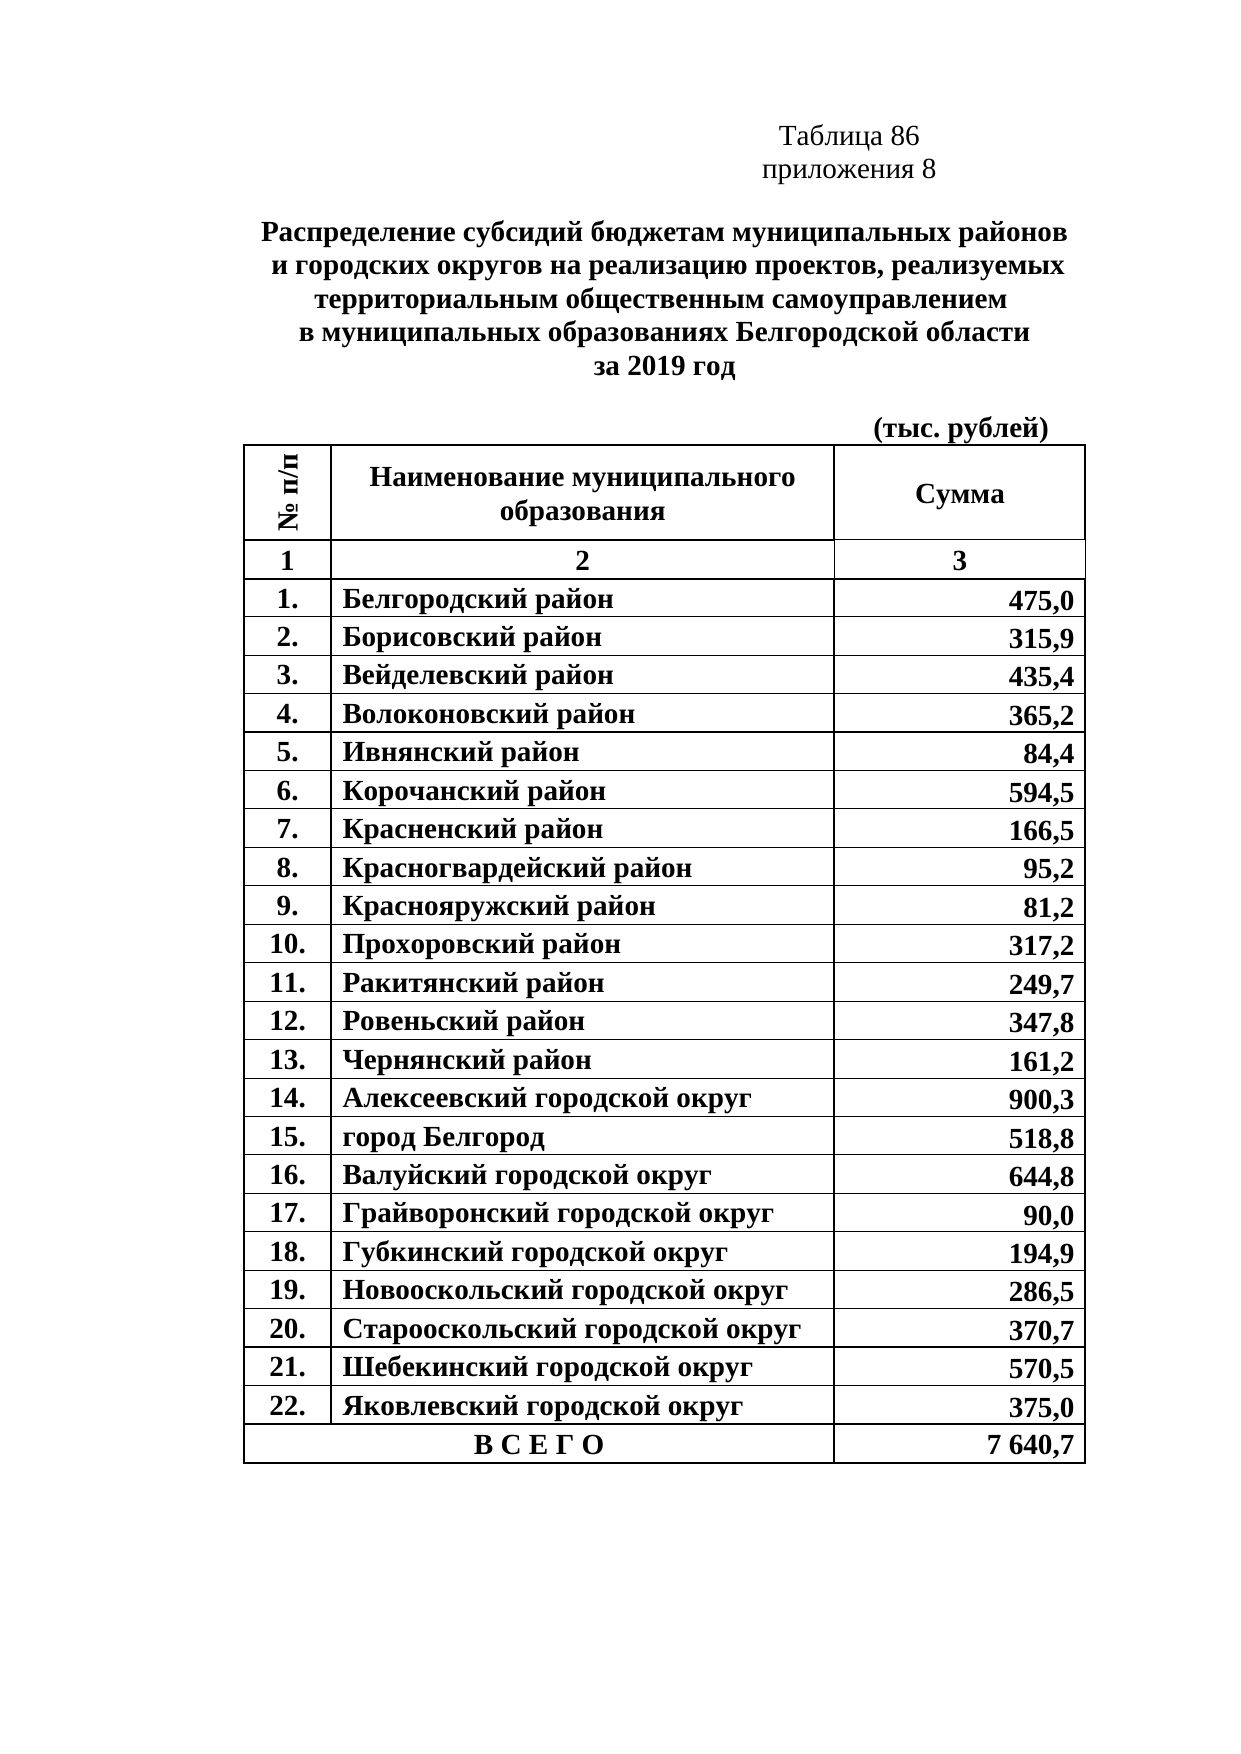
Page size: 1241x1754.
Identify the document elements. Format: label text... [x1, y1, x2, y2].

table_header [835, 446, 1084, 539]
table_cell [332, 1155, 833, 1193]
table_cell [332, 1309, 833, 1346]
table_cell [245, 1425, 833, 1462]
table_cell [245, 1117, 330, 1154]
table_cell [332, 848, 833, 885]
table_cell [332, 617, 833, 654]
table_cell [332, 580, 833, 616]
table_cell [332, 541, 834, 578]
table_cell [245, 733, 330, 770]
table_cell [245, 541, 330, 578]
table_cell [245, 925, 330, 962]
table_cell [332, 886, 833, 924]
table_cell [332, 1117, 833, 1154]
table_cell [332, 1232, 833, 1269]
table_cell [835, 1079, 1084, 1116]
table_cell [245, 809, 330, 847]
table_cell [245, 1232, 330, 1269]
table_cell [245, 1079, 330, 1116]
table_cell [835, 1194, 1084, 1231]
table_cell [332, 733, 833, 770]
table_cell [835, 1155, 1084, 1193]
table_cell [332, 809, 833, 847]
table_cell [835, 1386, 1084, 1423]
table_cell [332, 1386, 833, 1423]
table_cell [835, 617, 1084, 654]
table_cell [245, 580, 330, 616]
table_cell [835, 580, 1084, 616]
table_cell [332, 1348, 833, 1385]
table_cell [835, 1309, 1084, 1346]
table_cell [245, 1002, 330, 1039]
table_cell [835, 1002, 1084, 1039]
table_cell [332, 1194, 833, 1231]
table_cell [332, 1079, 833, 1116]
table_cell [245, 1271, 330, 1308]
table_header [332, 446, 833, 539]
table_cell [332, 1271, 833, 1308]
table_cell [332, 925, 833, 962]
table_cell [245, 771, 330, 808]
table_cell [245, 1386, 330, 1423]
text Распределение субсидий бюджетам муниципальных районов и городских округов на реализацию проектов, реализуемых территориальным общественным самоуправлением в муниципальных образованиях Белгородской области за 2019 год [177, 214, 1152, 382]
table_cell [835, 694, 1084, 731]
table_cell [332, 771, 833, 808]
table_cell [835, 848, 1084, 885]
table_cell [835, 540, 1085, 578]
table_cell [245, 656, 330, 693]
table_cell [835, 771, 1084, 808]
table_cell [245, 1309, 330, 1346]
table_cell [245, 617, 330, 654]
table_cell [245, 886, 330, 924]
text (тыс. рублей) [177, 410, 1048, 444]
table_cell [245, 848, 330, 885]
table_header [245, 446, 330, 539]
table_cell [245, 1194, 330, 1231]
text Таблица 86 [546, 118, 1152, 152]
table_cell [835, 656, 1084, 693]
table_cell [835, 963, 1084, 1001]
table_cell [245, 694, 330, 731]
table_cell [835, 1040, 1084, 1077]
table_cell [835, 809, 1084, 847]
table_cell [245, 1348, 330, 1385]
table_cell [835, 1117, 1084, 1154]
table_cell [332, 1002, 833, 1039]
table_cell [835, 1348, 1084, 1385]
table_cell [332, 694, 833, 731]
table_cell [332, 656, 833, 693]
text приложения 8 [546, 152, 1152, 185]
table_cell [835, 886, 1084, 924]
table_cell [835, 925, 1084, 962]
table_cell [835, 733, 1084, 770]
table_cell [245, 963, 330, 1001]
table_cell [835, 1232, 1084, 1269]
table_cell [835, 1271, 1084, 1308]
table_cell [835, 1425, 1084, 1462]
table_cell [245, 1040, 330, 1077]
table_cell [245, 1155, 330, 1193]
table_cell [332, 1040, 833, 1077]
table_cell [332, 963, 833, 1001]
